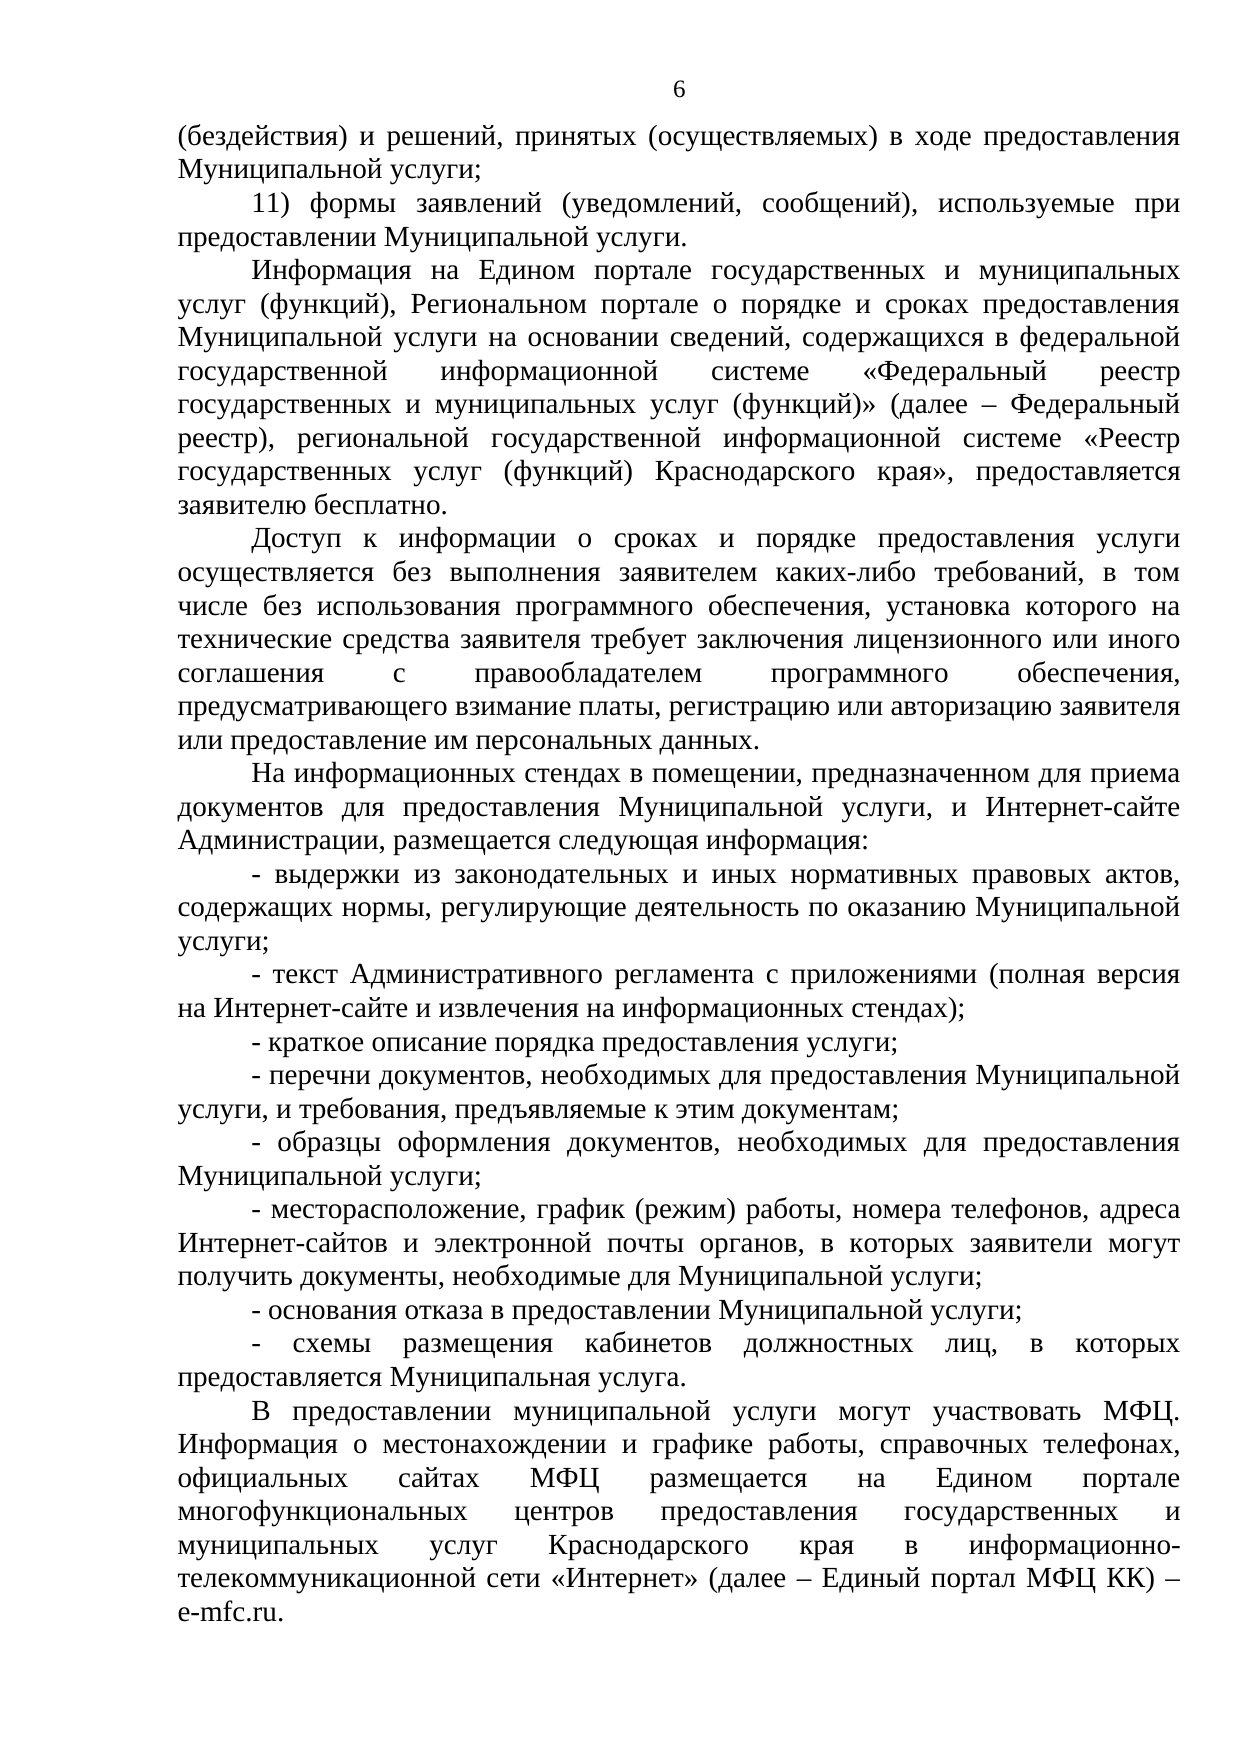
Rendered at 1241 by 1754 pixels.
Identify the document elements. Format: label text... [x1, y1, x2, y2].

text Информация на Едином портале государственных и муниципальных услуг (функций), Региональном портале о порядке и сроках предоставления Муниципальной услуги на основании сведений, содержащихся в федеральной государственной информационной системе «Федеральный реестр государственных и муниципальных услуг (функций)» (далее – Федеральный реестр), региональной государственной информационной системе «Реестр государственных услуг (функций) Краснодарского края», предоставляется заявителю бесплатно. [177, 252, 1181, 521]
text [177, 118, 1181, 185]
text 11) формы заявлений (уведомлений, сообщений), используемые при предоставлении Муниципальной услуги. [177, 185, 1181, 252]
text - краткое описание порядка предоставления услуги; [177, 1024, 1181, 1057]
text В предоставлении муниципальной услуги могут участвовать МФЦ. Информация о местонахождении и графике работы, справочных телефонах, официальных сайтах МФЦ размещается на Едином портале многофункциональных центров предоставления государственных и муниципальных услуг Краснодарского края в информационно-телекоммуникационной сети «Интернет» (далее – Единый портал МФЦ КК) – e-mfc.ru. [177, 1393, 1181, 1627]
text Доступ к информации о сроках и порядке предоставления услуги осуществляется без выполнения заявителем каких-либо требований, в том числе без использования программного обеспечения, установка которого на технические средства заявителя требует заключения лицензионного или иного соглашения с правообладателем программного обеспечения, предусматривающего взимание платы, регистрацию или авторизацию заявителя или предоставление им персональных данных. [177, 521, 1181, 755]
text - месторасположение, график (режим) работы, номера телефонов, адреса Интернет-сайтов и электронной почты органов, в которых заявители могут получить документы, необходимые для Муниципальной услуги; [177, 1191, 1181, 1292]
text - текст Административного регламента с приложениями (полная версия на Интернет-сайте и извлечения на информационных стендах); [177, 957, 1181, 1024]
text На информационных стендах в помещении, предназначенном для приема документов для предоставления Муниципальной услуги, и Интернет-сайте Администрации, размещается следующая информация: [177, 755, 1181, 856]
text - схемы размещения кабинетов должностных лиц, в которых предоставляется Муниципальная услуга. [177, 1326, 1181, 1393]
text - выдержки из законодательных и иных нормативных правовых актов, содержащих нормы, регулирующие деятельность по оказанию Муниципальной услуги; [177, 856, 1181, 957]
text - основания отказа в предоставлении Муниципальной услуги; [177, 1292, 1181, 1326]
text - перечни документов, необходимых для предоставления Муниципальной услуги, и требования, предъявляемые к этим документам; [177, 1057, 1181, 1124]
text - образцы оформления документов, необходимых для предоставления Муниципальной услуги; [177, 1124, 1181, 1191]
